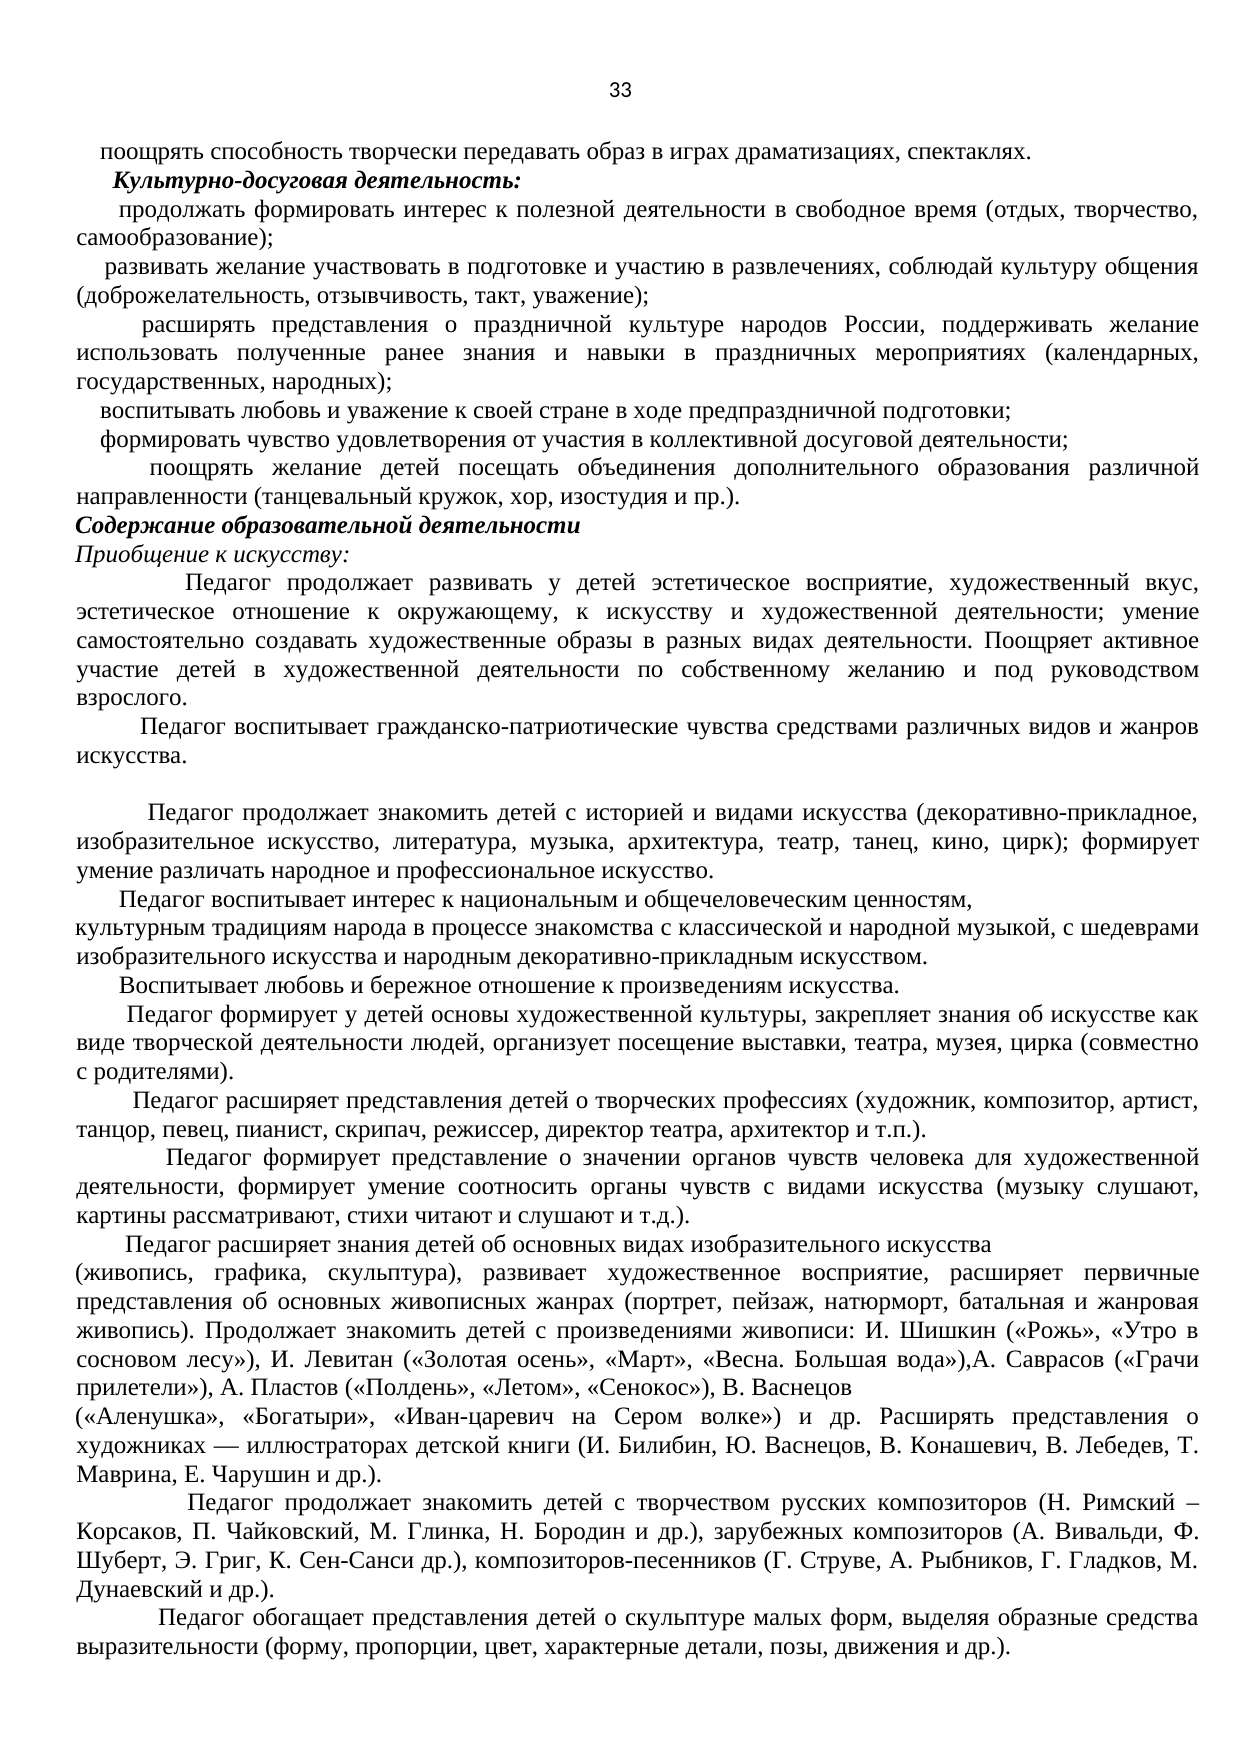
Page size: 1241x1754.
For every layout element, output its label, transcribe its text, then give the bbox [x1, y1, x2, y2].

text Воспитывает любовь и бережное отношение к произведениям искусства. [75, 970, 1200, 999]
text поощрять желание детей посещать объединения дополнительного образования различной направленности (танцевальный кружок, хор, изостудия и пр.). [75, 452, 1200, 510]
text Педагог формирует представление о значении органов чувств человека для художественной деятельности, формирует умение соотносить органы чувств с видами искусства (музыку слушают, картины рассматривают, стихи читают и слушают и т.д.). [75, 1142, 1200, 1229]
text Педагог продолжает знакомить детей с творчеством русских композиторов (Н. Римский –Корсаков, П. Чайковский, М. Глинка, Н. Бородин и др.), зарубежных композиторов (А. Вивальди, Ф. Шуберт, Э. Григ, К. Сен-Санси др.), композиторов-песенников (Г. Струве, А. Рыбников, Г. Гладков, М. Дунаевский и др.). [75, 1487, 1200, 1602]
text расширять представления о праздничной культуре народов России, поддерживать желание использовать полученные ранее знания и навыки в праздничных мероприятиях (календарных, государственных, народных); [75, 309, 1200, 395]
text Педагог обогащает представления детей о скульптуре малых форм, выделяя образные средства выразительности (форму, пропорции, цвет, характерные детали, позы, движения и др.). [75, 1602, 1200, 1660]
text Педагог продолжает развивать у детей эстетическое восприятие, художественный вкус, эстетическое отношение к окружающему, к искусству и художественной деятельности; умение самостоятельно создавать художественные образы в разных видах деятельности. Поощряет активное участие детей в художественной деятельности по собственному желанию и под руководством взрослого. [75, 567, 1200, 711]
text («Аленушка», «Богатыри», «Иван-царевич на Сером волке») и др. Расширять представления о художниках — иллюстраторах детской книги (И. Билибин, Ю. Васнецов, В. Конашевич, В. Лебедев, Т. Маврина, Е. Чарушин и др.). [75, 1401, 1200, 1487]
text (живопись, графика, скульптура), развивает художественное восприятие, расширяет первичные представления об основных живописных жанрах (портрет, пейзаж, натюрморт, батальная и жанровая живопись). Продолжает знакомить детей с произведениями живописи: И. Шишкин («Рожь», «Утро в сосновом лесу»), И. Левитан («Золотая осень», «Март», «Весна. Большая вода»),А. Саврасов («Грачи прилетели»), А. Пластов («Полдень», «Летом», «Сенокос»), В. Васнецов [75, 1257, 1200, 1401]
text Приобщение к искусству: [75, 539, 1200, 567]
text поощрять способность творчески передавать образ в играх драматизациях, спектаклях. [75, 136, 1200, 165]
text культурным традициям народа в процессе знакомства с классической и народной музыкой, с шедеврами изобразительного искусства и народным декоративно-прикладным искусством. [75, 912, 1200, 970]
text Педагог расширяет знания детей об основных видах изобразительного искусства [75, 1229, 1200, 1257]
text Культурно-досуговая деятельность: [75, 165, 1200, 194]
text продолжать формировать интерес к полезной деятельности в свободное время (отдых, творчество, самообразование); [75, 194, 1200, 251]
text формировать чувство удовлетворения от участия в коллективной досуговой деятельности; [75, 424, 1200, 452]
text Содержание образовательной деятельности [75, 510, 1200, 539]
text Педагог формирует у детей основы художественной культуры, закрепляет знания об искусстве как виде творческой деятельности людей, организует посещение выставки, театра, музея, цирка (совместно с родителями). [75, 999, 1200, 1085]
text Педагог расширяет представления детей о творческих профессиях (художник, композитор, артист, танцор, певец, пианист, скрипач, режиссер, директор театра, архитектор и т.п.). [75, 1085, 1200, 1142]
text воспитывать любовь и уважение к своей стране в ходе предпраздничной подготовки; [75, 395, 1200, 424]
text развивать желание участвовать в подготовке и участию в развлечениях, соблюдай культуру общения (доброжелательность, отзывчивость, такт, уважение); [75, 251, 1200, 309]
text Педагог воспитывает гражданско-патриотические чувства средствами различных видов и жанров искусства. [75, 711, 1200, 769]
text Педагог продолжает знакомить детей с историей и видами искусства (декоративно-прикладное, изобразительное искусство, литература, музыка, архитектура, театр, танец, кино, цирк); формирует умение различать народное и профессиональное искусство. [75, 797, 1200, 884]
text Педагог воспитывает интерес к национальным и общечеловеческим ценностям, [75, 884, 1200, 912]
